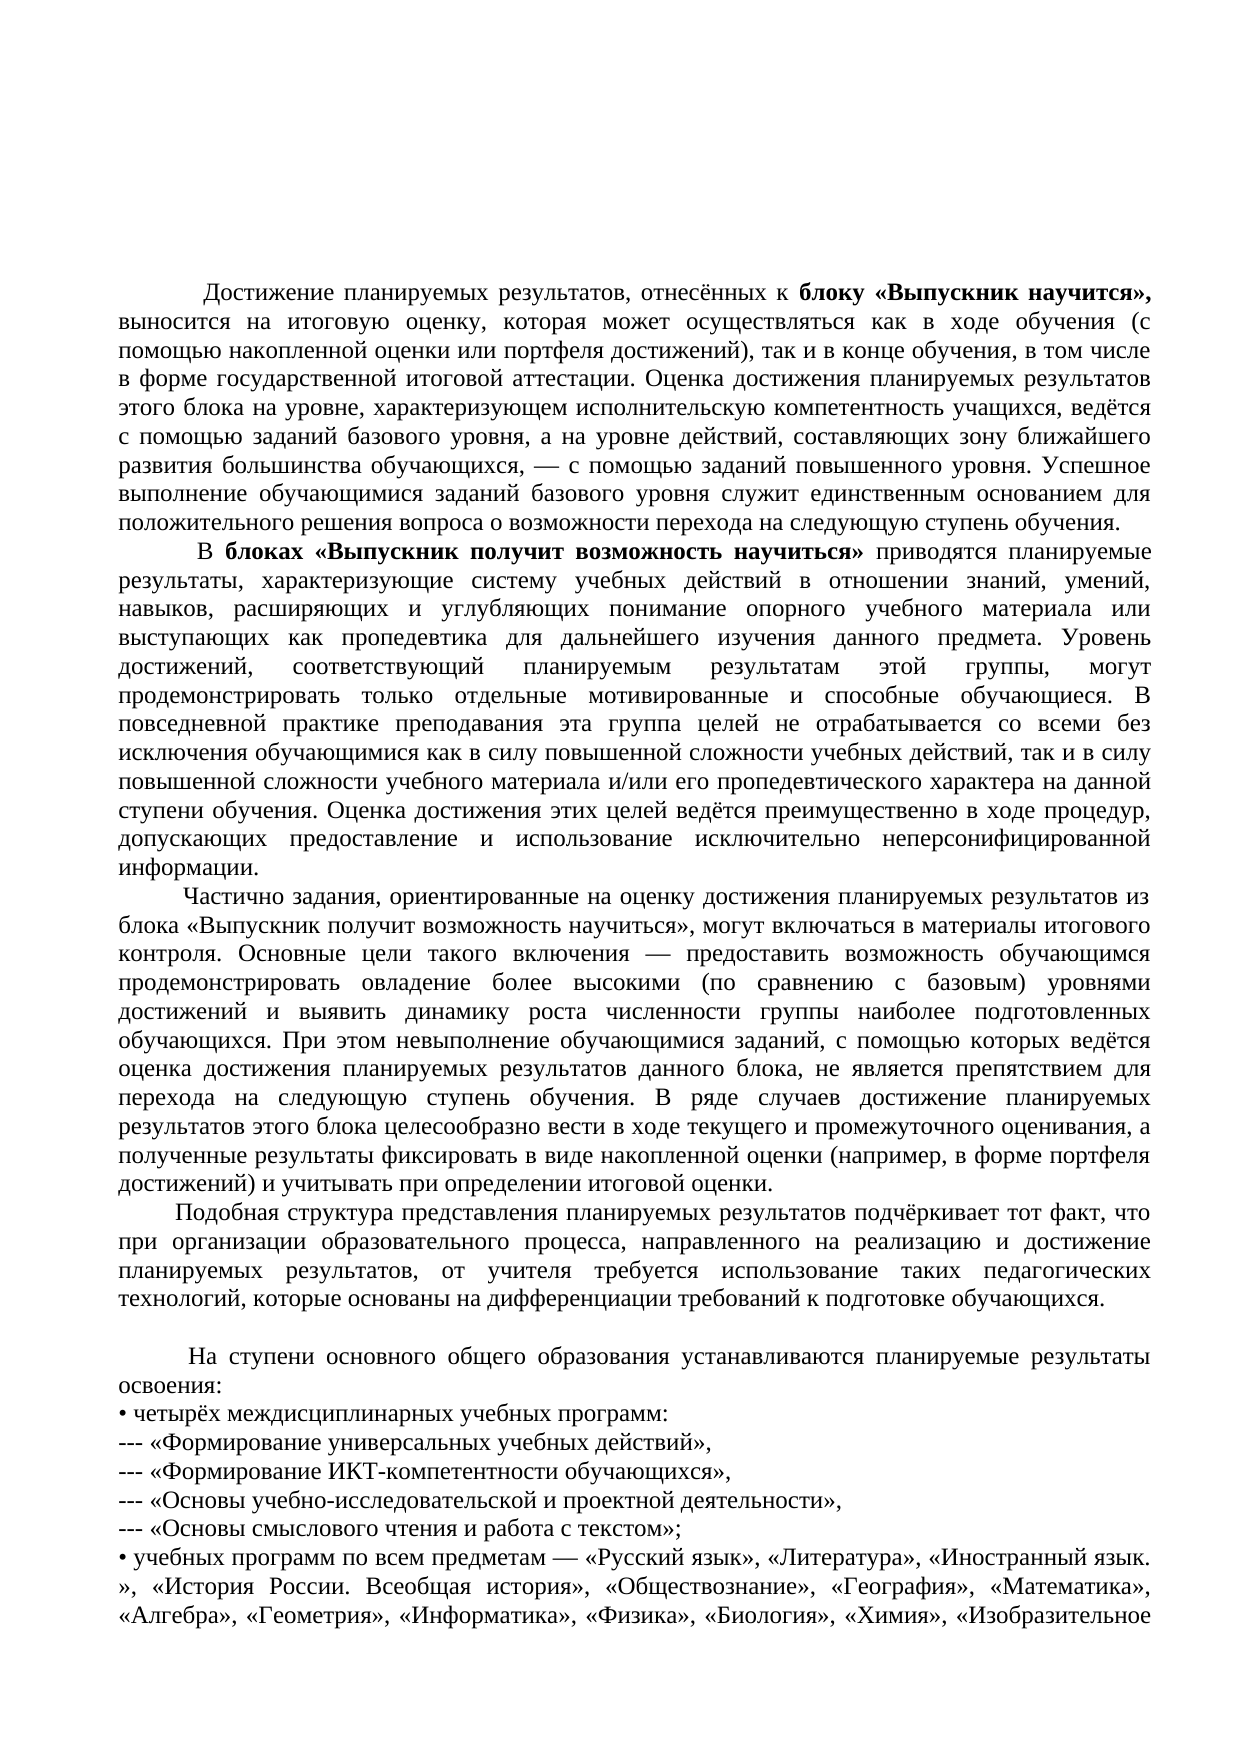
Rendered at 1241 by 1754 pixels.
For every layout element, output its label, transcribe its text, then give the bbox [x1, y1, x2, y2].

text Частично задания, ориентированные на оценку достижения планируемых результатов из блока «Выпускник получит возможность научиться», могут включаться в материалы итогового контроля. Основные цели такого включения — предоставить возможность обучающимся продемонстрировать овладение более высокими (по сравнению с базовым) уровнями достижений и выявить динамику роста численности группы наиболее подготовленных обучающихся. При этом невыполнение обучающимися заданий, с помощью которых ведётся оценка достижения планируемых результатов данного блока, не является препятствием для перехода на следующую ступень обучения. В ряде случаев достижение планируемых результатов этого блока целесообразно вести в ходе текущего и промежуточного оценивания, а полученные результаты фиксировать в виде накопленной оценки (например, в форме портфеля достижений) и учитывать при определении итоговой оценки. [118, 881, 1152, 1197]
text Подобная структура представления планируемых результатов подчёркивает тот факт, что при организации образовательного процесса, направленного на реализацию и достижение планируемых результатов, от учителя требуется использование таких педагогических технологий, которые основаны на дифференциации требований к подготовке обучающихся. [118, 1197, 1152, 1312]
text --- «Формирование универсальных учебных действий», [118, 1427, 1152, 1456]
text • четырёх междисциплинарных учебных программ: [118, 1398, 1152, 1427]
text --- «Основы смыслового чтения и работа с текстом»; [118, 1513, 1152, 1542]
text В блоках «Выпускник получит возможность научиться» приводятся планируемые результаты, характеризующие систему учебных действий в отношении знаний, умений, навыков, расширяющих и углубляющих понимание опорного учебного материала или выступающих как пропедевтика для дальнейшего изучения данного предмета. Уровень достижений, соответствующий планируемым результатам этой группы, могут продемонстрировать только отдельные мотивированные и способные обучающиеся. В повседневной практике преподавания эта группа целей не отрабатывается со всеми без исключения обучающимися как в силу повышенной сложности учебных действий, так и в силу повышенной сложности учебного материала и/или его пропедевтического характера на данной ступени обучения. Оценка достижения этих целей ведётся преимущественно в ходе процедур, допускающих предоставление и использование исключительно неперсонифицированной информации. [118, 536, 1152, 881]
text На ступени основного общего образования устанавливаются планируемые результаты освоения: [118, 1341, 1152, 1398]
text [118, 1542, 1152, 1628]
text --- «Формирование ИКТ-компетентности обучающихся», [118, 1456, 1152, 1485]
text --- «Основы учебно-исследовательской и проектной деятельности», [118, 1485, 1152, 1513]
text Достижение планируемых результатов, отнесённых к блоку «Выпускник научится», выносится на итоговую оценку, которая может осуществляться как в ходе обучения (с помощью накопленной оценки или портфеля достижений), так и в конце обучения, в том числе в форме государственной итоговой аттестации. Оценка достижения планируемых результатов этого блока на уровне, характеризующем исполнительскую компетентность учащихся, ведётся с помощью заданий базового уровня, а на уровне действий, составляющих зону ближайшего развития большинства обучающихся, — с помощью заданий повышенного уровня. Успешное выполнение обучающимися заданий базового уровня служит единственным основанием для положительного решения вопроса о возможности перехода на следующую ступень обучения. [118, 277, 1152, 536]
